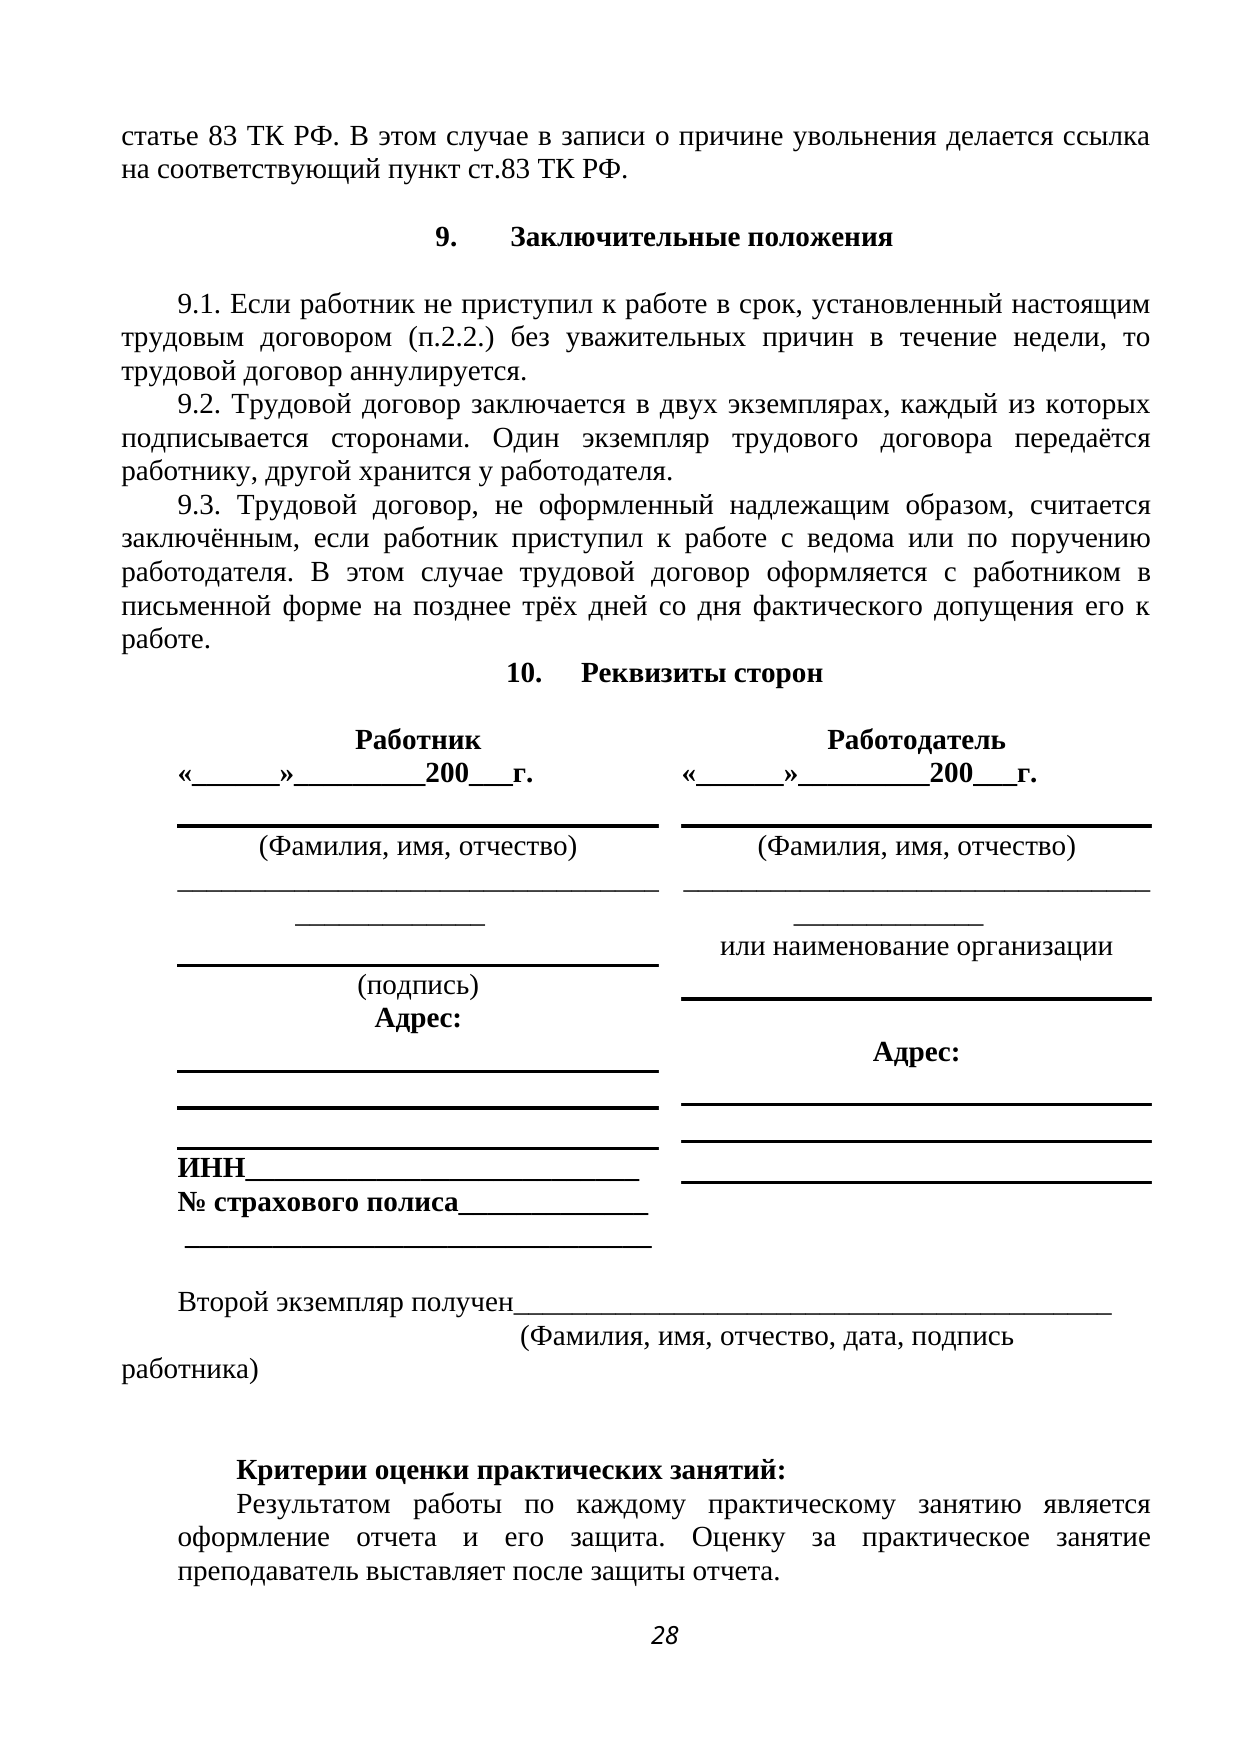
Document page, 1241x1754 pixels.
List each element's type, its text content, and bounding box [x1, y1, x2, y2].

list Заключительные положения [121, 219, 1152, 252]
table_cell «______»_________200___г. (Фамилия, имя, отчество) _____________________________________________ или наименование организации Адрес: [670, 755, 1163, 1284]
text Второй экземпляр получен_________________________________________ [121, 1284, 1152, 1318]
text 9.2. Трудовой договор заключается в двух экземплярах, каждый из которых подписывается сторонами. Один экземпляр трудового договора передаётся работнику, другой хранится у работодателя. [121, 386, 1152, 487]
table_cell «______»_________200___г. (Фамилия, имя, отчество) ______________________________________________ (подпись) Адрес: ИНН___________________________ № страхового полиса_____________ ________________________________ [166, 755, 670, 1284]
text Результатом работы по каждому практическому занятию является оформление отчета и его защита. Оценку за практическое занятие преподаватель выставляет после защиты отчета. [177, 1486, 1152, 1586]
text 9.1. Если работник не приступил к работе в срок, установленный настоящим трудовым договором (п.2.2.) без уважительных причин в течение недели, то трудовой договор аннулируется. [121, 286, 1152, 386]
text Критерии оценки практических занятий: [177, 1452, 1152, 1486]
table_header Работник [166, 722, 670, 755]
text 9.3. Трудовой договор, не оформленный надлежащим образом, считается заключённым, если работник приступил к работе с ведома или по поручению работодателя. В этом случае трудовой договор оформляется с работником в письменной форме на позднее трёх дней со дня фактического допущения его к работе. [121, 487, 1152, 655]
table_header Работодатель [670, 722, 1163, 755]
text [121, 118, 1152, 185]
list Реквизиты сторон [121, 655, 1152, 688]
text (Фамилия, имя, отчество, дата, подпись работника) [121, 1318, 1152, 1385]
